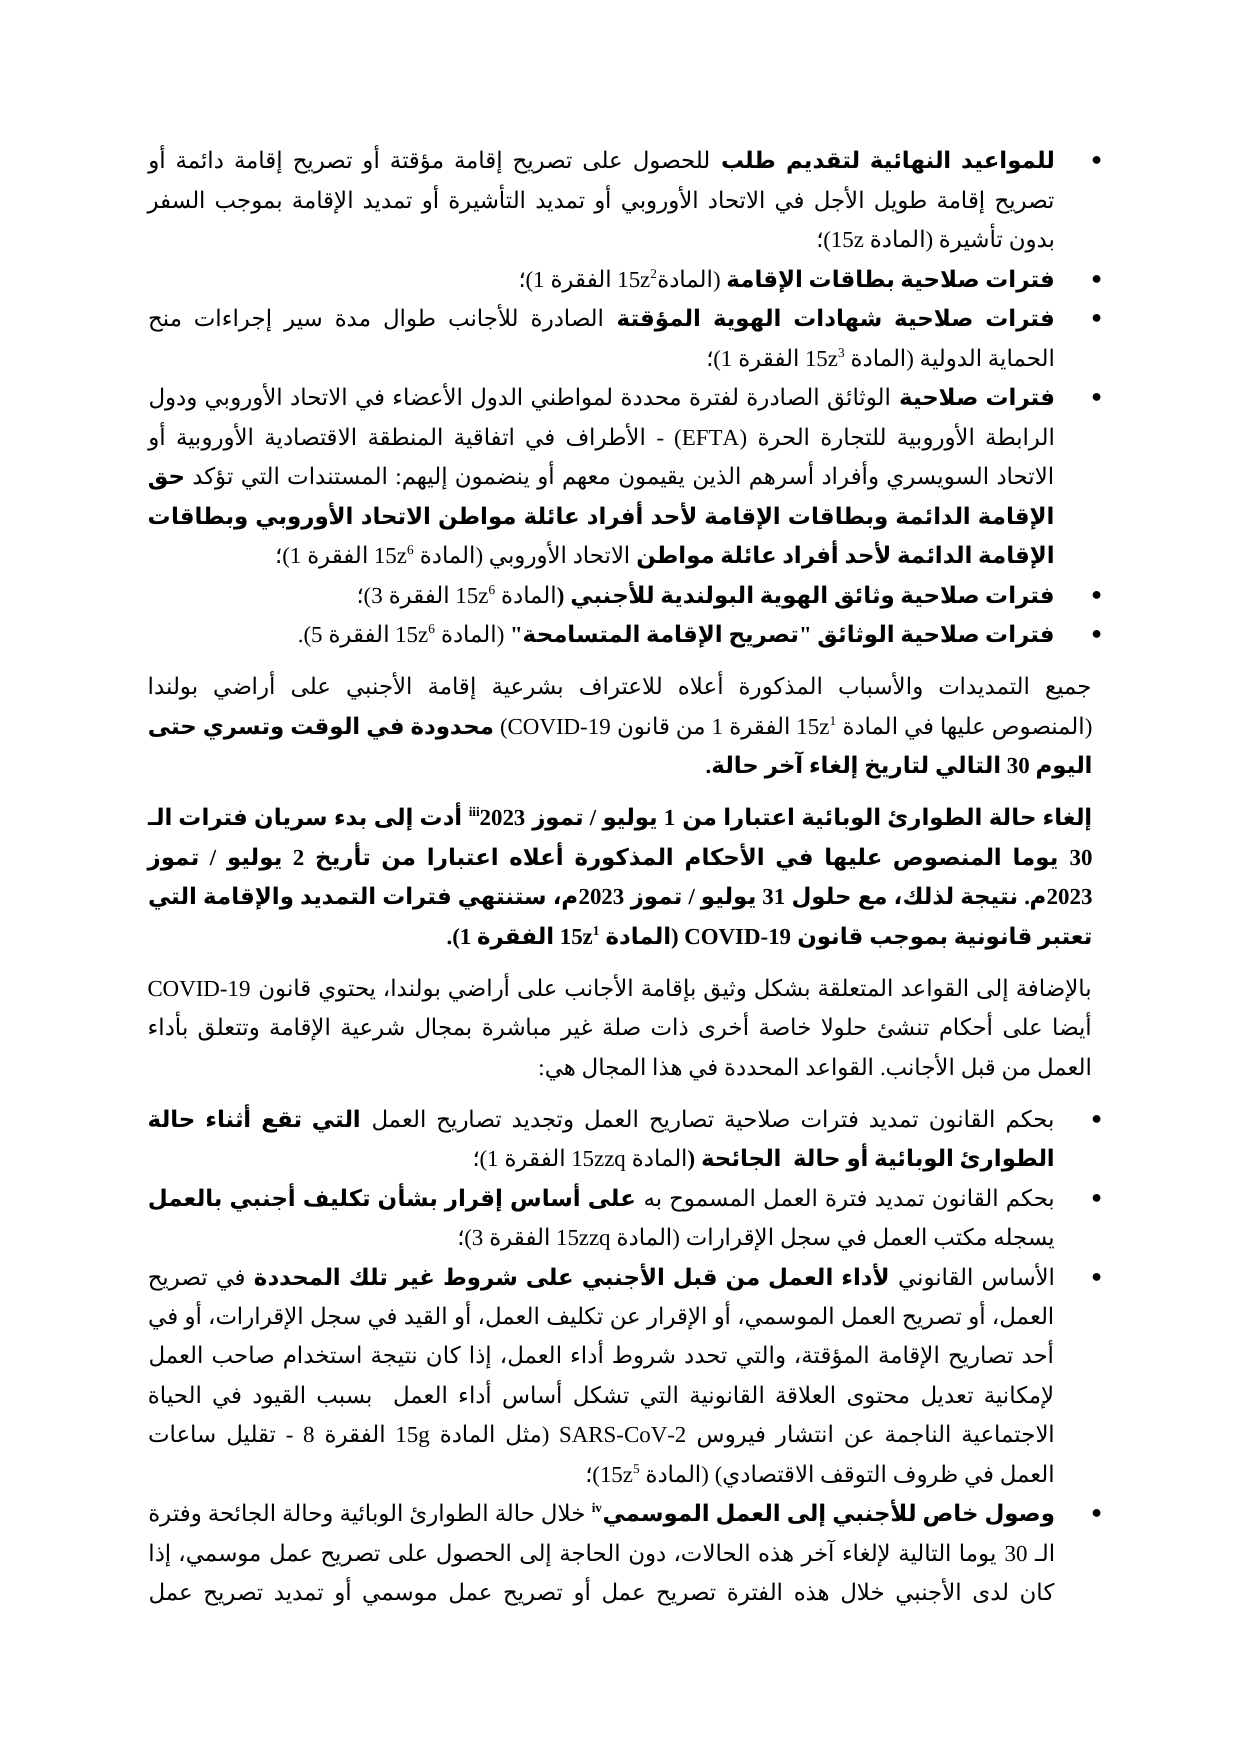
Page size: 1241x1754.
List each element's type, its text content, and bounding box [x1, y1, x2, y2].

list فترات صلاحية الوثائق "تصريح الإقامة المتسامحة" (المادة 15z6 الفقرة 5). [148, 621, 1093, 648]
list الأساس القانوني لأداء العمل من قبل الأجنبي على شروط غير تلك المحددة في تصريح العمل، أو تصريح العمل الموسمي، أو الإقرار عن تكليف العمل، أو القيد في سجل الإقرارات، أو في أحد تصاريح الإقامة المؤقتة، والتي تحدد شروط أداء العمل، إذا كان نتيجة استخدام صاحب العمل لإمكانية تعديل محتوى العلاقة القانونية التي تشكل أساس أداء العمل بسبب القيود في الحياة الاجتماعية الناجمة عن انتشار فيروس SARS-CoV-2 (مثل المادة 15g الفقرة 8 - تقليل ساعات العمل في ظروف التوقف الاقتصادي) (المادة 15z5)؛ [148, 1263, 1093, 1487]
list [148, 1500, 1093, 1606]
list فترات صلاحية وثائق الهوية البولندية للأجنبي (المادة 15z6 الفقرة 3)؛ [148, 582, 1093, 608]
text إلغاء حالة الطوارئ الوبائية اعتبارا من 1 يوليو / تموز 2023 أدت إلى بدء سريان فترات الـ 30 يوما المنصوص عليها في الأحكام المذكورة أعلاه اعتبارا من تأريخ 2 يوليو / تموز 2023م. نتيجة لذلك، مع حلول 31 يوليو / تموز 2023م، ستنتهي فترات التمديد والإقامة التي تعتبر قانونية بموجب قانون COVID-19 (المادة 15z1 الفقرة 1). [148, 804, 1093, 949]
list للمواعيد النهائية لتقديم طلب للحصول على تصريح إقامة مؤقتة أو تصريح إقامة دائمة أو تصريح إقامة طويل الأجل في الاتحاد الأوروبي أو تمديد التأشيرة أو تمديد الإقامة بموجب السفر بدون تأشيرة (المادة 15z)؛ [148, 148, 1093, 253]
list فترات صلاحية شهادات الهوية المؤقتة الصادرة للأجانب طوال مدة سير إجراءات منح الحماية الدولية (المادة 15z3 الفقرة 1)؛ [148, 306, 1093, 371]
list فترات صلاحية بطاقات الإقامة (المادة15z2 الفقرة 1)؛ [148, 266, 1093, 292]
list بحكم القانون تمديد فترة العمل المسموح به على أساس إقرار بشأن تكليف أجنبي بالعمل يسجله مكتب العمل في سجل الإقرارات (المادة 15zzq الفقرة 3)؛ [148, 1184, 1093, 1250]
text جميع التمديدات والأسباب المذكورة أعلاه للاعتراف بشرعية إقامة الأجنبي على أراضي بولندا (المنصوص عليها في المادة 15z1 الفقرة 1 من قانون COVID-19) محدودة في الوقت وتسري حتى اليوم 30 التالي لتاريخ إلغاء آخر حالة. [148, 673, 1093, 779]
text بالإضافة إلى القواعد المتعلقة بشكل وثيق بإقامة الأجانب على أراضي بولندا، يحتوي قانون COVID-19 أيضا على أحكام تنشئ حلولا خاصة أخرى ذات صلة غير مباشرة بمجال شرعية الإقامة وتتعلق بأداء العمل من قبل الأجانب. القواعد المحددة في هذا المجال هي: [148, 975, 1093, 1080]
list بحكم القانون تمديد فترات صلاحية تصاريح العمل وتجديد تصاريح العمل التي تقع أثناء حالة الطوارئ الوبائية أو حالة الجائحة (المادة 15zzq الفقرة 1)؛ [148, 1106, 1093, 1171]
list فترات صلاحية الوثائق الصادرة لفترة محددة لمواطني الدول الأعضاء في الاتحاد الأوروبي ودول الرابطة الأوروبية للتجارة الحرة (EFTA) - الأطراف في اتفاقية المنطقة الاقتصادية الأوروبية أو الاتحاد السويسري وأفراد أسرهم الذين يقيمون معهم أو ينضمون إليهم: المستندات التي تؤكد حق الإقامة الدائمة وبطاقات الإقامة لأحد أفراد عائلة مواطن الاتحاد الأوروبي وبطاقات الإقامة الدائمة لأحد أفراد عائلة مواطن الاتحاد الأوروبي (المادة 15z6 الفقرة 1)؛ [148, 384, 1093, 569]
